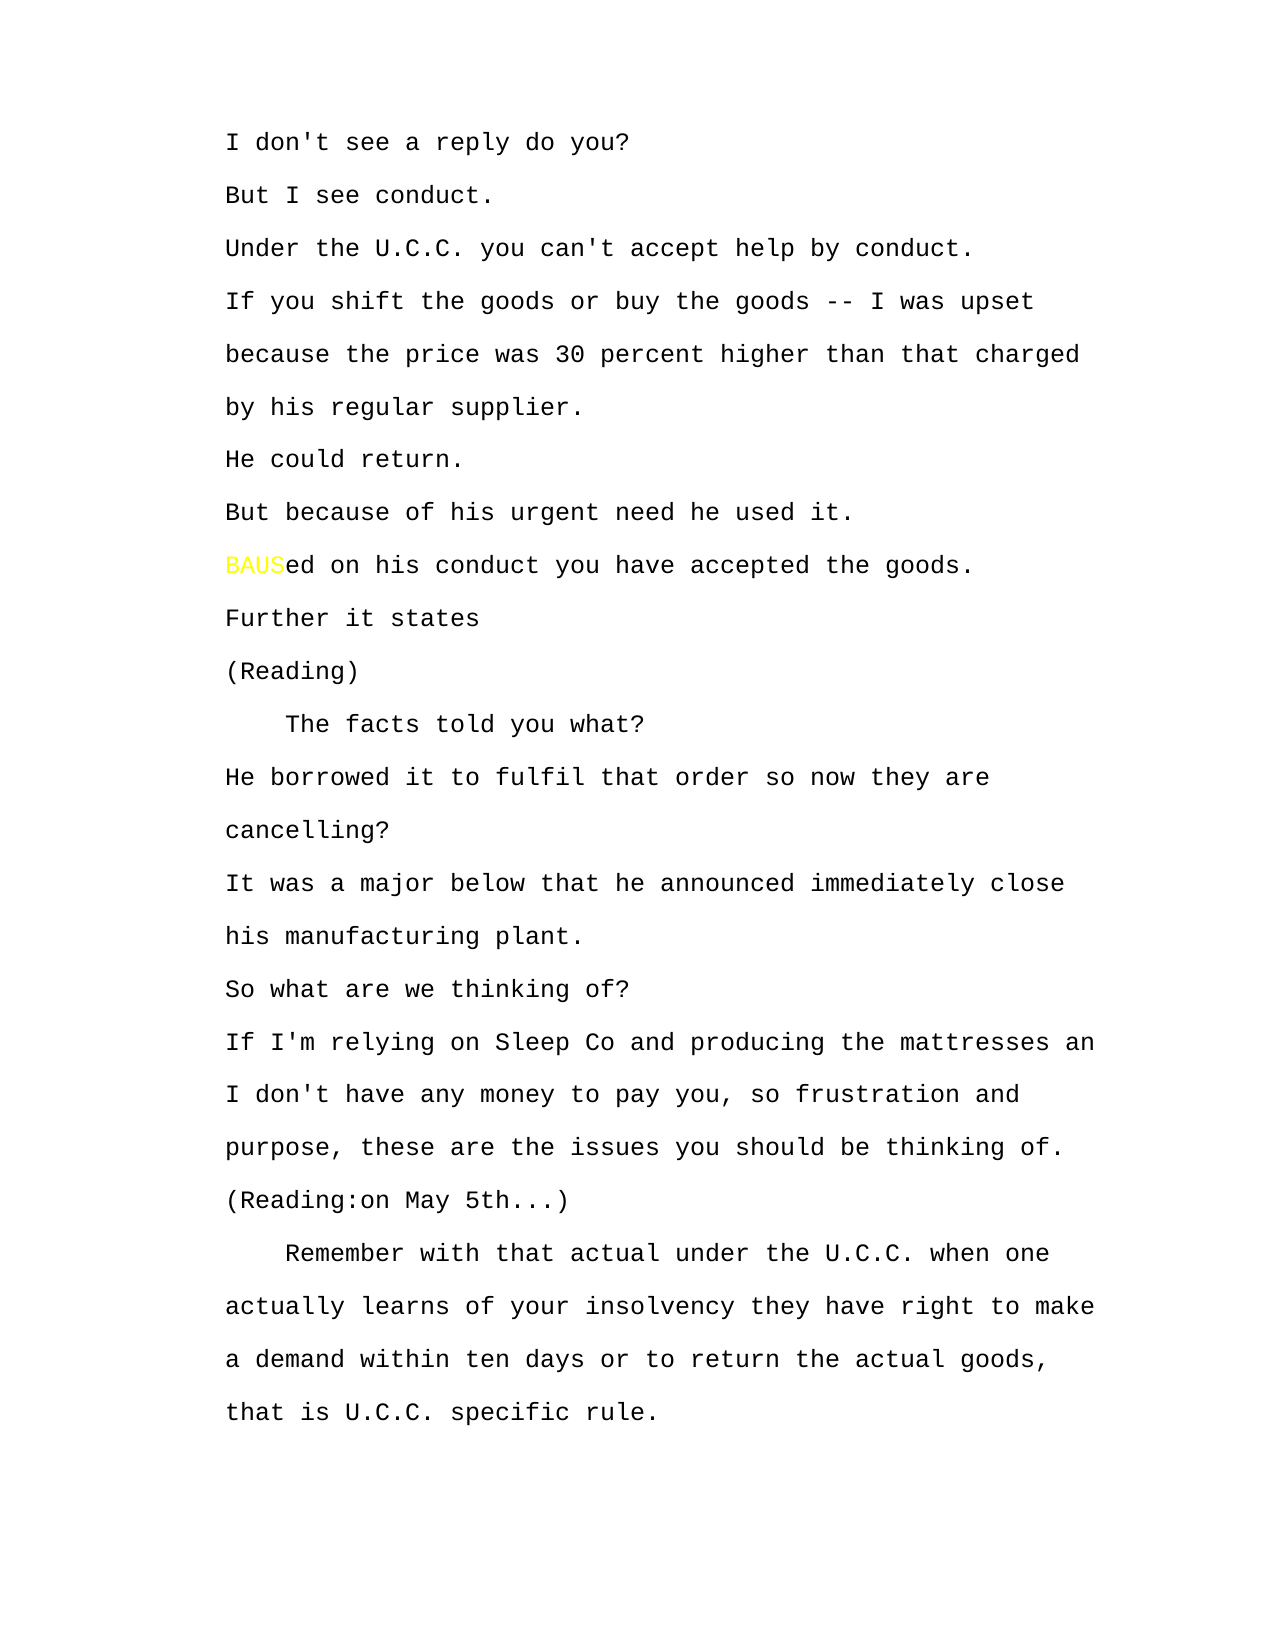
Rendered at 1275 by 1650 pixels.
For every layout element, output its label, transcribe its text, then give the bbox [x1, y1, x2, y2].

text (Reading:on May 5th...) [225, 1166, 1095, 1219]
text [225, 108, 1095, 637]
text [225, 1219, 1095, 1431]
text (Reading) [225, 637, 1095, 690]
text The facts told you what? He borrowed it to fulfil that order so now they are cancelling? It was a major below that he announced immediately close his manufacturing plant. So what are we thinking of? If I'm relying on Sleep Co and producing the mattresses an I don't have any money to pay you, so frustration and purpose, these are the issues you should be thinking of. [225, 690, 1095, 1166]
